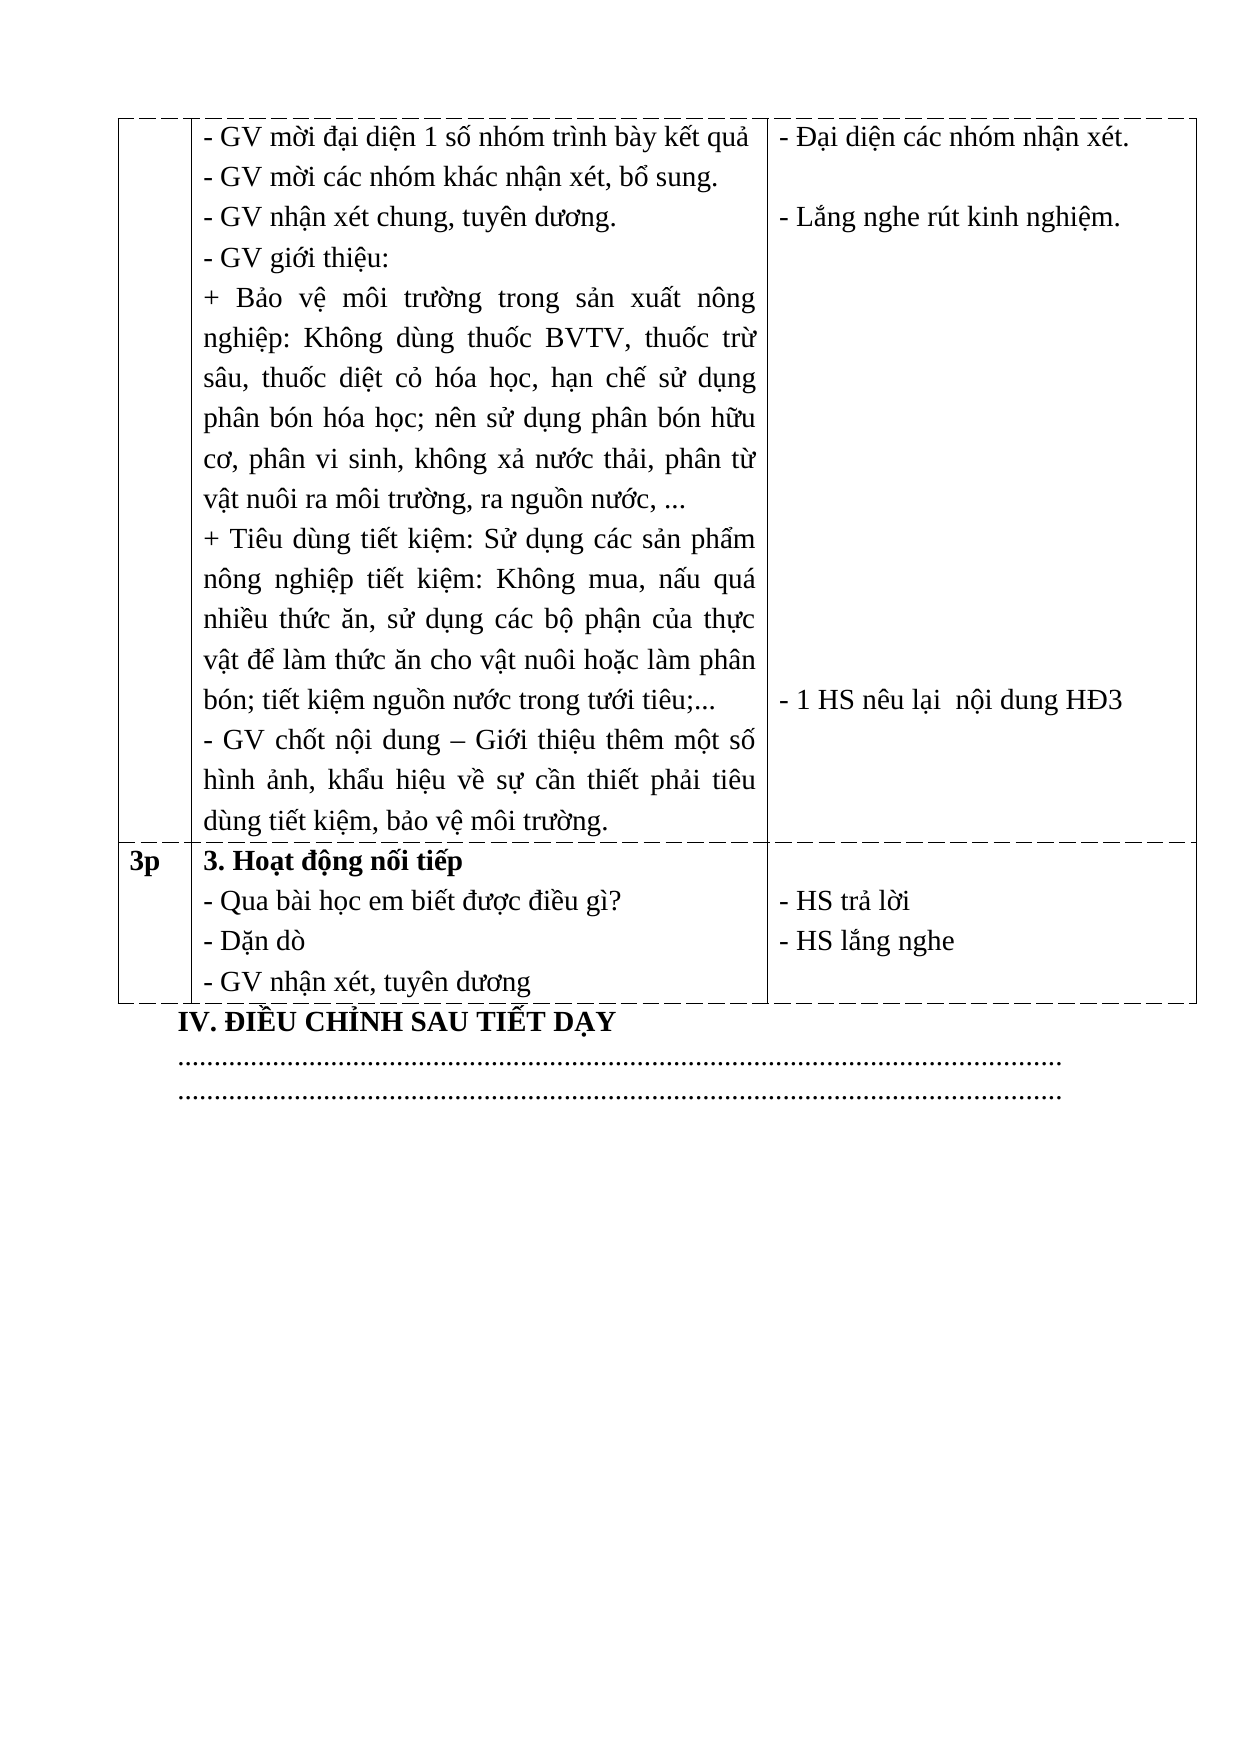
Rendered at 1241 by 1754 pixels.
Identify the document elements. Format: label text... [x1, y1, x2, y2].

table_cell 3. Hoạt động nối tiếp - Qua bài học em biết được điều gì? - Dặn dò - GV nhận xét, tuyên dương [192, 842, 767, 1003]
table_cell [119, 118, 191, 842]
table_cell - HS trả lời - HS lắng nghe [768, 842, 1196, 1003]
table_cell 3p [119, 842, 191, 1003]
text IV. ĐIỀU CHỈNH SAU TIẾT DẠY [177, 1004, 1122, 1037]
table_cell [192, 118, 767, 842]
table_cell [768, 118, 1196, 842]
